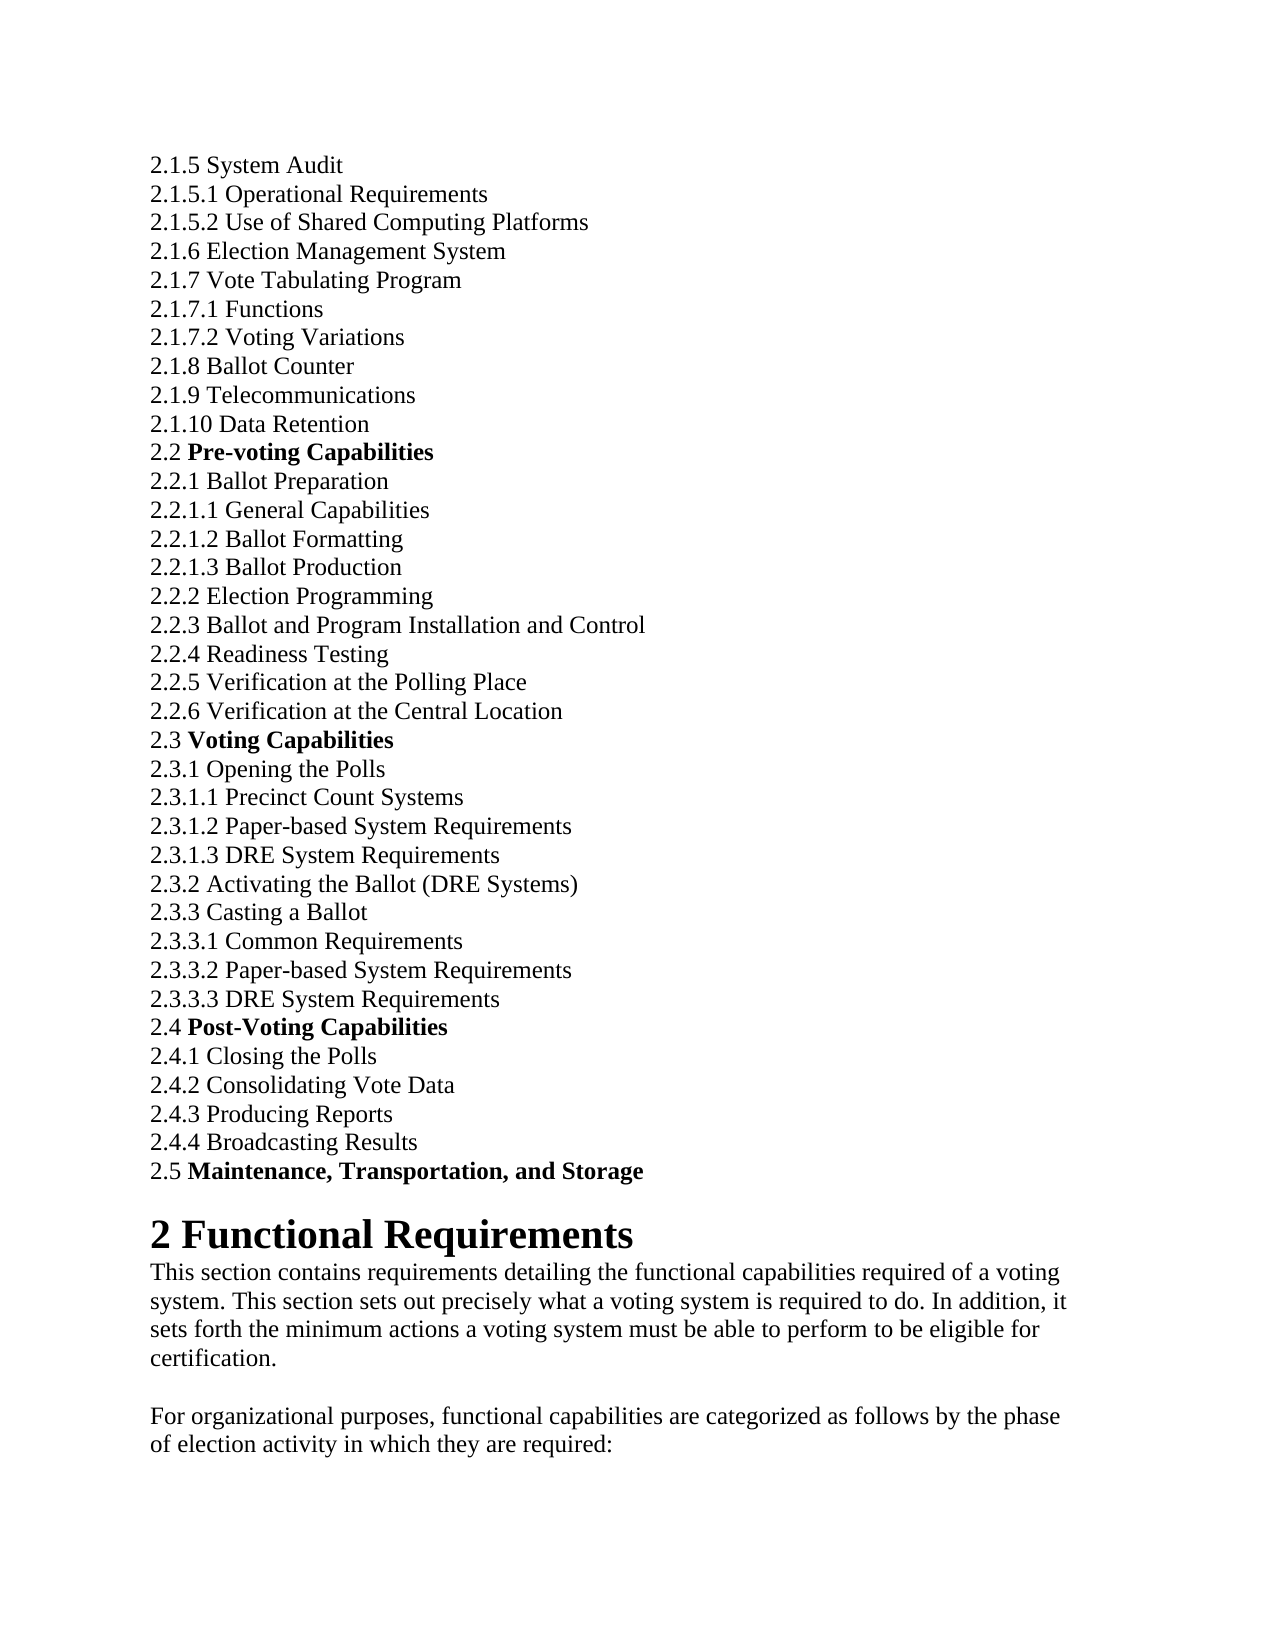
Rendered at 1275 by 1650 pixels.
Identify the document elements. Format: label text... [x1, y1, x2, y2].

text 2.1.7.1 Functions [150, 294, 1125, 322]
text 2.3.1.1 Precinct Count Systems [150, 782, 1125, 811]
text 2.2 Pre-voting Capabilities [150, 437, 1125, 466]
text 2.3.3.2 Paper-based System Requirements [150, 955, 1125, 984]
text 2.2.1 Ballot Preparation [150, 466, 1125, 495]
text 2.3.3.1 Common Requirements [150, 926, 1125, 955]
text For organizational purposes, functional capabilities are categorized as follows by the phase [150, 1401, 1125, 1429]
text sets forth the minimum actions a voting system must be able to perform to be eligible for [150, 1314, 1125, 1343]
text 2.1.7 Vote Tabulating Program [150, 265, 1125, 294]
text 2.1.6 Election Management System [150, 236, 1125, 265]
text 2.3.3.3 DRE System Requirements [150, 984, 1125, 1012]
text 2.4.2 Consolidating Vote Data [150, 1070, 1125, 1099]
text 2.3 Voting Capabilities [150, 725, 1125, 754]
text certification. [150, 1343, 1125, 1372]
text 2.2.4 Readiness Testing [150, 639, 1125, 667]
text of election activity in which they are required: [150, 1429, 1125, 1458]
text 2.3.1.2 Paper-based System Requirements [150, 811, 1125, 840]
text system. This section sets out precisely what a voting system is required to do. In addition, it [150, 1286, 1125, 1314]
text 2.5 Maintenance, Transportation, and Storage [150, 1156, 1125, 1185]
text 2.2.3 Ballot and Program Installation and Control [150, 610, 1125, 639]
text 2.4.1 Closing the Polls [150, 1041, 1125, 1070]
text 2.2.6 Verification at the Central Location [150, 696, 1125, 725]
text 2.3.1.3 DRE System Requirements [150, 840, 1125, 869]
text 2.1.5 System Audit [150, 150, 1125, 179]
text 2 Functional Requirements [150, 1209, 1125, 1257]
text 2.4 Post-Voting Capabilities [150, 1012, 1125, 1041]
text 2.1.7.2 Voting Variations [150, 322, 1125, 351]
text 2.1.5.1 Operational Requirements [150, 179, 1125, 207]
text 2.1.5.2 Use of Shared Computing Platforms [150, 207, 1125, 236]
text 2.1.8 Ballot Counter [150, 351, 1125, 380]
text 2.2.2 Election Programming [150, 581, 1125, 610]
text 2.1.9 Telecommunications [150, 380, 1125, 409]
text 2.2.5 Verification at the Polling Place [150, 667, 1125, 696]
text 2.3.2 Activating the Ballot (DRE Systems) [150, 869, 1125, 897]
text 2.1.10 Data Retention [150, 409, 1125, 437]
text 2.4.3 Producing Reports [150, 1099, 1125, 1127]
text 2.2.1.2 Ballot Formatting [150, 524, 1125, 552]
text 2.4.4 Broadcasting Results [150, 1127, 1125, 1156]
text 2.3.1 Opening the Polls [150, 754, 1125, 782]
text 2.3.3 Casting a Ballot [150, 897, 1125, 926]
text 2.2.1.1 General Capabilities [150, 495, 1125, 524]
text 2.2.1.3 Ballot Production [150, 552, 1125, 581]
text This section contains requirements detailing the functional capabilities required of a voting [150, 1257, 1125, 1286]
